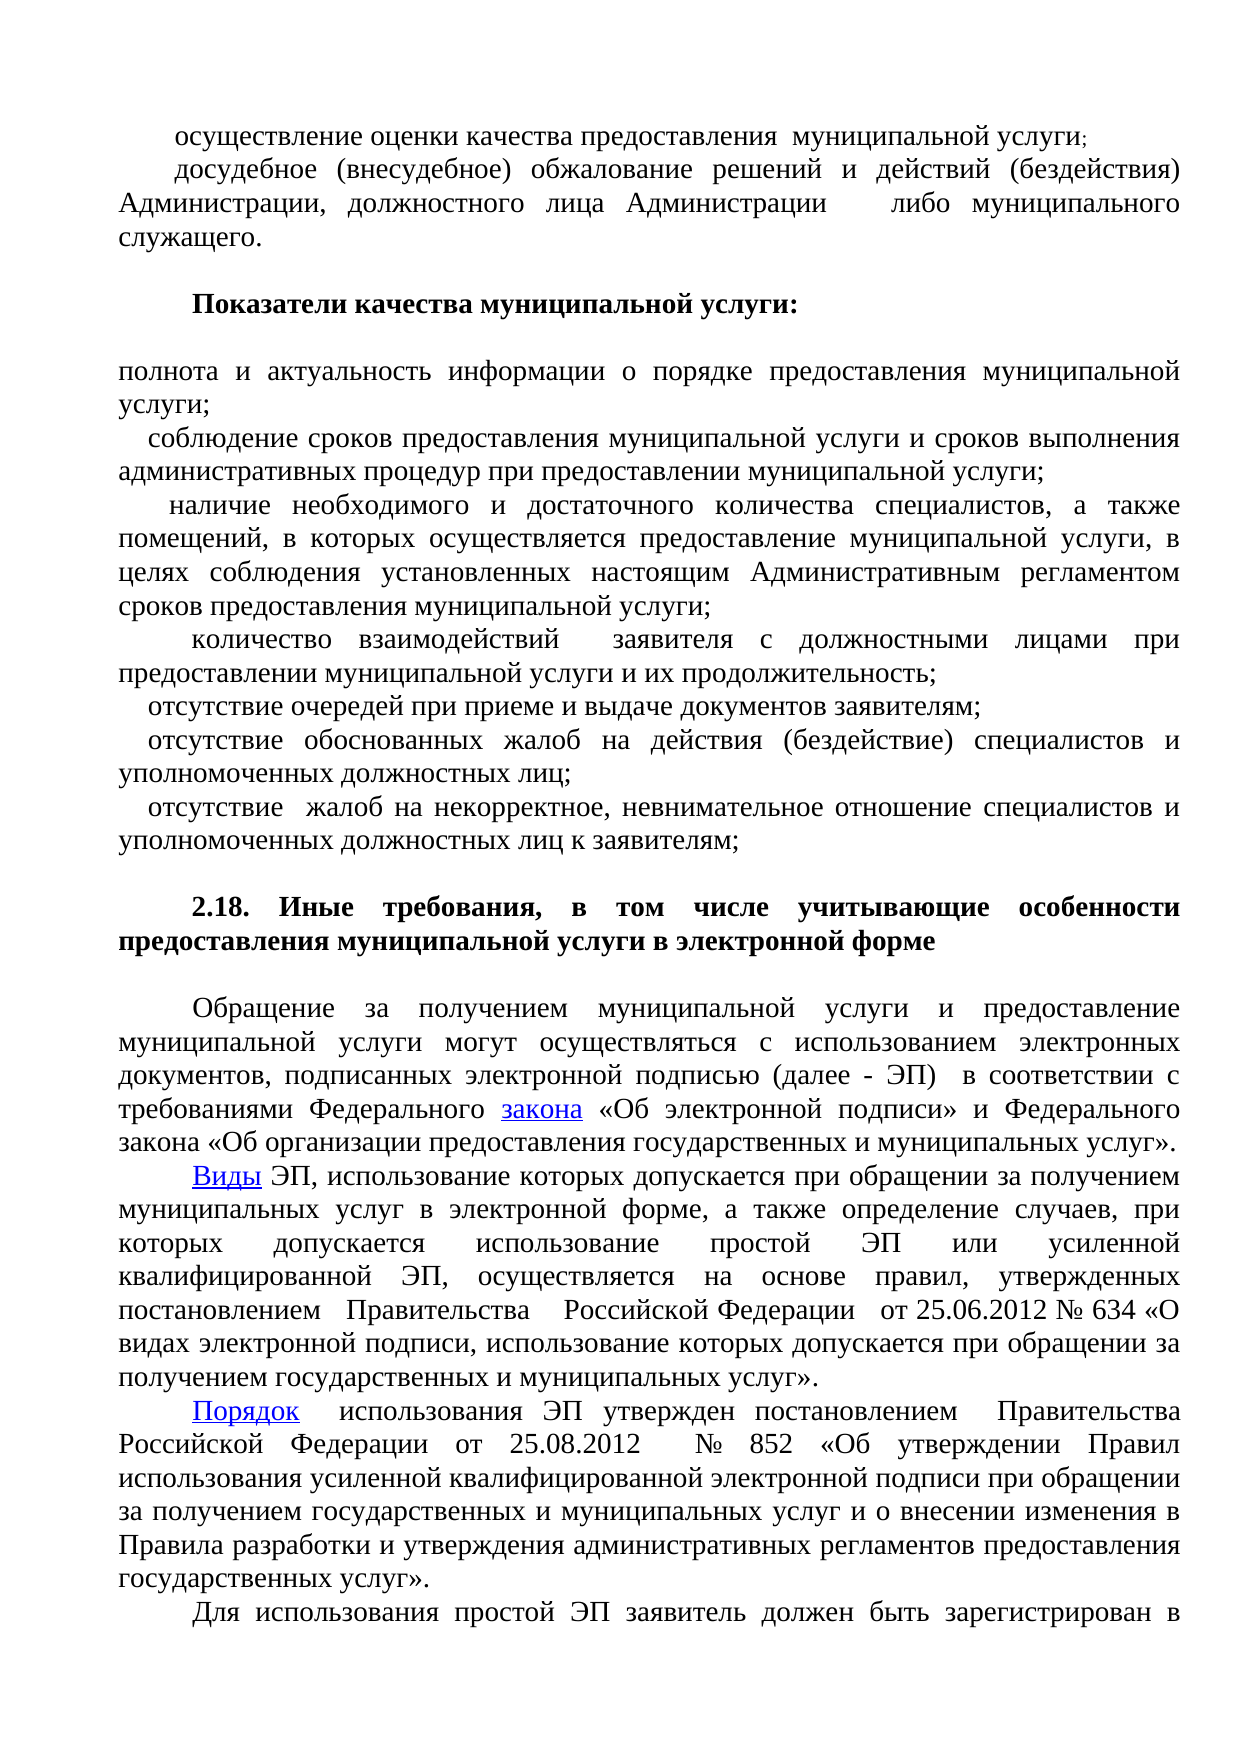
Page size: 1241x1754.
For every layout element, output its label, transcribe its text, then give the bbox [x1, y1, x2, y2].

text Показатели качества муниципальной услуги: [118, 286, 1181, 319]
text Порядок использования ЭП утвержден постановлением Правительства Российской Федерации от 25.08.2012 № 852 «Об утверждении Правил использования усиленной квалифицированной электронной подписи при обращении за получением государственных и муниципальных услуг и о внесении изменения в Правила разработки и утверждения административных регламентов предоставления государственных услуг». [118, 1393, 1181, 1594]
text полнота и актуальность информации о порядке предоставления муниципальной услуги; [118, 353, 1181, 420]
text соблюдение сроков предоставления муниципальной услуги и сроков выполнения административных процедур при предоставлении муниципальной услуги; [118, 420, 1181, 487]
text наличие необходимого и достаточного количества специалистов, а также помещений, в которых осуществляется предоставление муниципальной услуги, в целях соблюдения установленных настоящим Административным регламентом сроков предоставления муниципальной услуги; [118, 487, 1181, 621]
text отсутствие обоснованных жалоб на действия (бездействие) специалистов и уполномоченных должностных лиц; [118, 722, 1181, 789]
text 2.18. Иные требования, в том числе учитывающие особенности предоставления муниципальной услуги в электронной форме [118, 889, 1181, 957]
text Виды ЭП, использование которых допускается при обращении за получением муниципальных услуг в электронной форме, а также определение случаев, при которых допускается использование простой ЭП или усиленной квалифицированной ЭП, осуществляется на основе правил, утвержденных постановлением Правительства Российской Федерации от 25.06.2012 № 634 «О видах электронной подписи, использование которых допускается при обращении за получением государственных и муниципальных услуг». [118, 1158, 1181, 1393]
text количество взаимодействий заявителя с должностными лицами при предоставлении муниципальной услуги и их продолжительность; [118, 621, 1181, 688]
text отсутствие очередей при приеме и выдаче документов заявителям; [118, 688, 1181, 722]
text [118, 1594, 1181, 1627]
text отсутствие жалоб на некорректное, невнимательное отношение специалистов и уполномоченных должностных лиц к заявителям; [118, 789, 1181, 856]
text досудебное (внесудебное) обжалование решений и действий (бездействия) Администрации, должностного лица Администрации либо муниципального служащего. [118, 152, 1181, 252]
text Обращение за получением муниципальной услуги и предоставление муниципальной услуги могут осуществляться с использованием электронных документов, подписанных электронной подписью (далее - ЭП) в соответствии с требованиями Федерального закона «Об электронной подписи» и Федерального закона «Об организации предоставления государственных и муниципальных услуг». [118, 990, 1181, 1158]
text осуществление оценки качества предоставления муниципальной услуги; [118, 118, 1181, 152]
